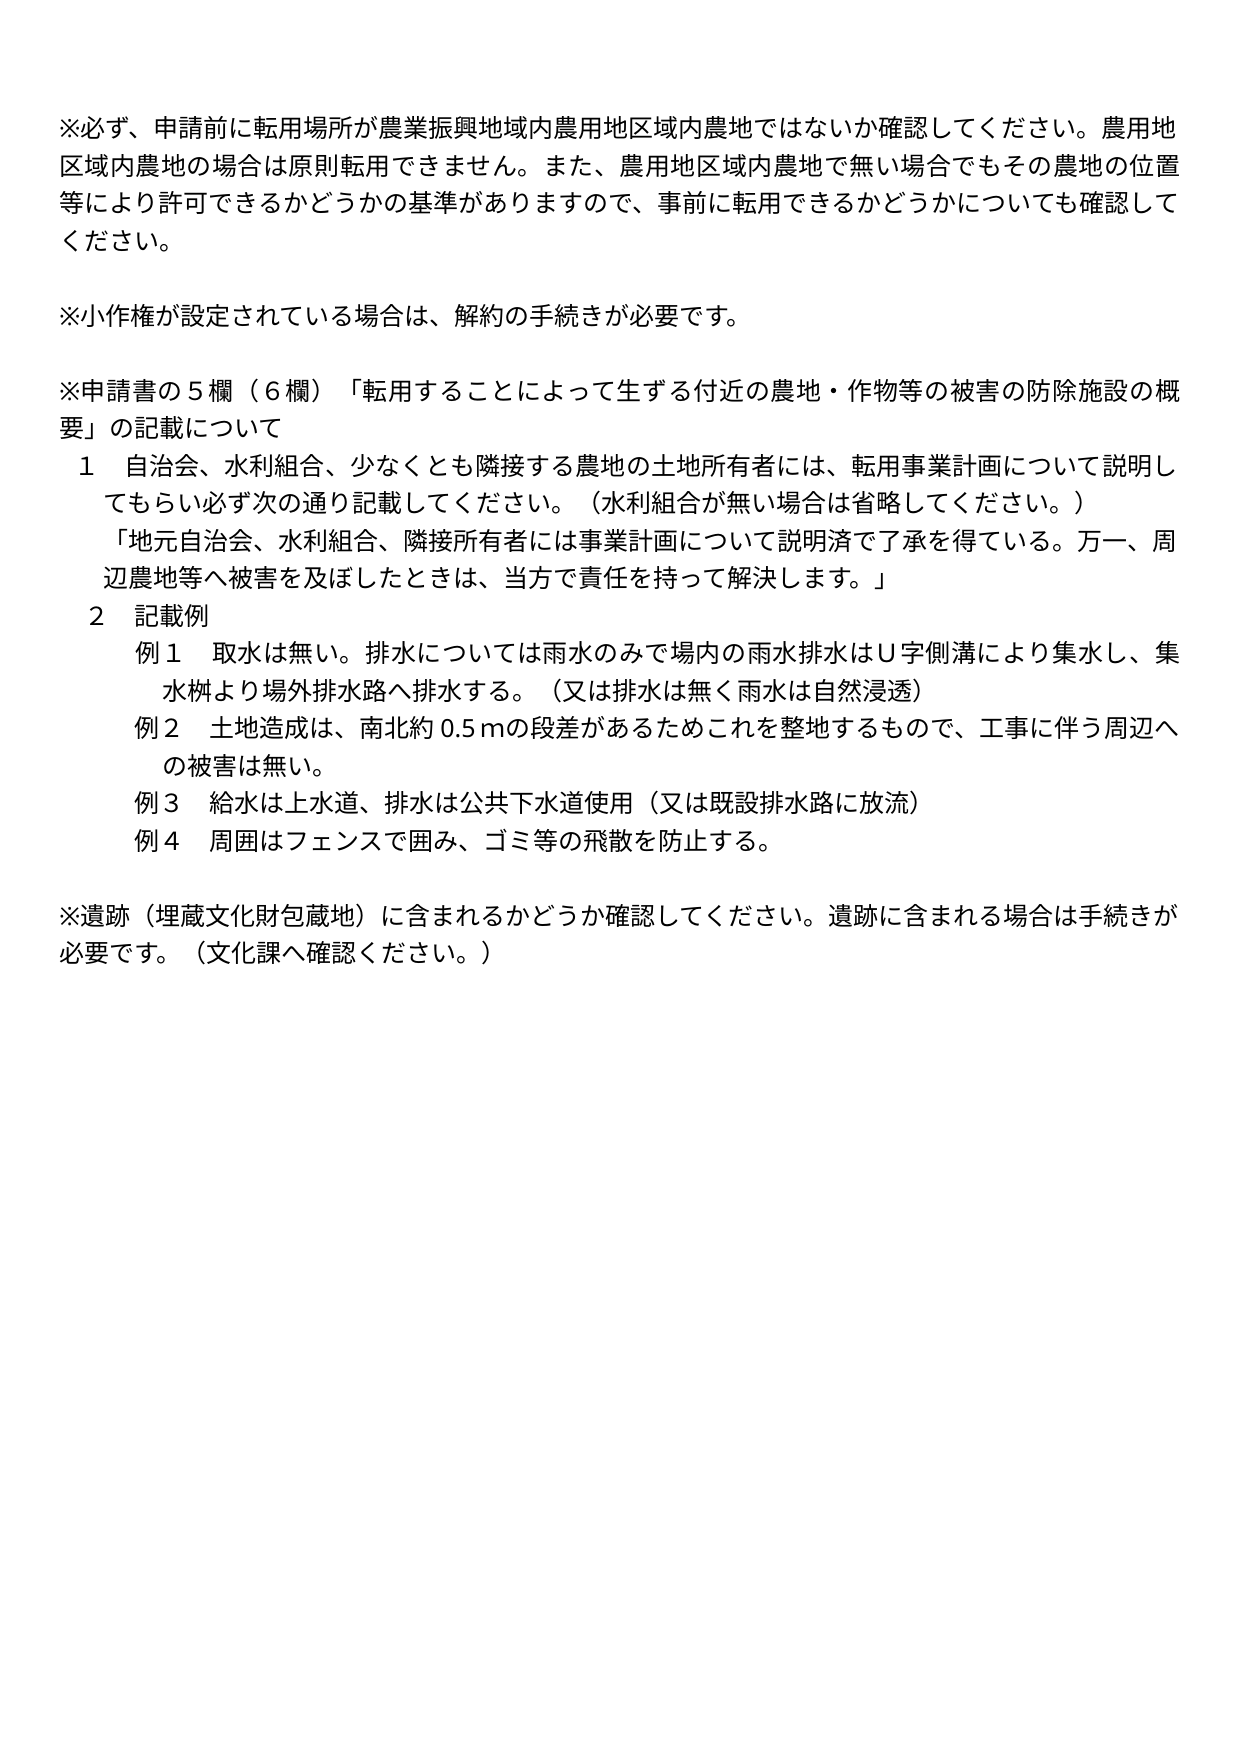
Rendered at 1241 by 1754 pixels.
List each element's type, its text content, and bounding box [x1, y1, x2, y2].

text 例１ 取水は無い。排水については雨水のみで場内の雨水排水はＵ字側溝により集水し、集水桝より場外排水路へ排水する。（又は排水は無く雨水は自然浸透） [59, 633, 1181, 708]
text 「地元自治会、水利組合、隣接所有者には事業計画について説明済で了承を得ている。万一、周辺農地等へ被害を及ぼしたときは、当方で責任を持って解決します。」 [103, 521, 1181, 596]
text 例２ 土地造成は、南北約0.5ｍの段差があるためこれを整地するもので、工事に伴う周辺への被害は無い。 [59, 708, 1181, 783]
text ※遺跡（埋蔵文化財包蔵地）に含まれるかどうか確認してください。遺跡に含まれる場合は手続きが必要です。（文化課へ確認ください。） [59, 896, 1181, 971]
text 例４ 周囲はフェンスで囲み、ゴミ等の飛散を防止する。 [59, 821, 1181, 858]
text ※申請書の５欄（６欄）「転用することによって生ずる付近の農地・作物等の被害の防除施設の概要」の記載について [59, 371, 1181, 446]
text ※小作権が設定されている場合は、解約の手続きが必要です。 [59, 296, 1181, 333]
text 例３ 給水は上水道、排水は公共下水道使用（又は既設排水路に放流） [59, 783, 1181, 821]
text ２ 記載例 [59, 596, 1181, 633]
text １ 自治会、水利組合、少なくとも隣接する農地の土地所有者には、転用事業計画について説明してもらい必ず次の通り記載してください。（水利組合が無い場合は省略してください。） [74, 446, 1181, 521]
text ※必ず、申請前に転用場所が農業振興地域内農用地区域内農地ではないか確認してください。農用地区域内農地の場合は原則転用できません。また、農用地区域内農地で無い場合でもその農地の位置等により許可できるかどうかの基準がありますので、事前に転用できるかどうかについても確認してください。 [59, 108, 1181, 258]
